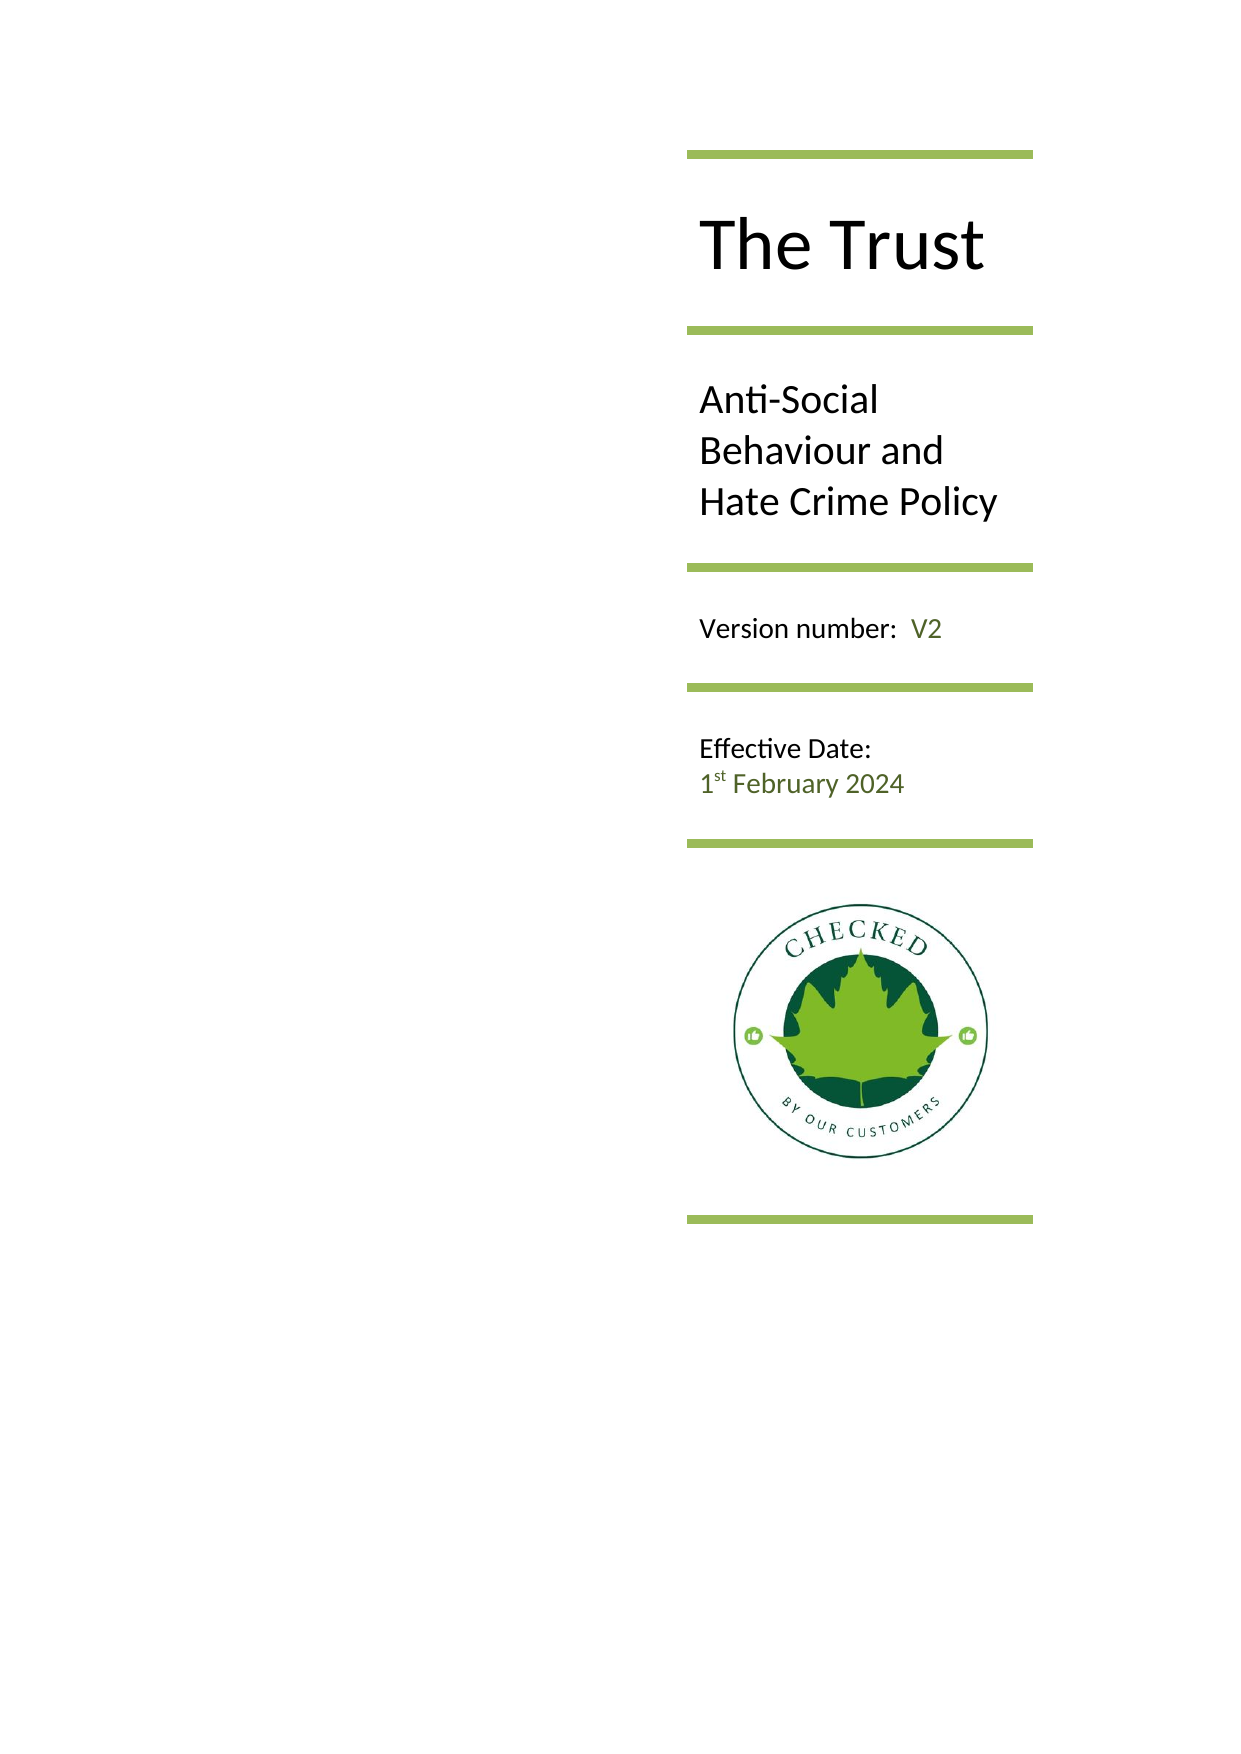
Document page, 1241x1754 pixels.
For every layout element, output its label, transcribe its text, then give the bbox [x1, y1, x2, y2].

picture [714, 885, 1007, 1177]
table_header The Trust [687, 159, 1033, 326]
table_cell [687, 848, 1033, 1214]
table_cell Anti-Social Behaviour and Hate Crime Policy [687, 335, 1033, 563]
table_cell Version number: V2 [687, 572, 1033, 683]
table_cell Effective Date: 1st February 2024 [687, 692, 1033, 838]
